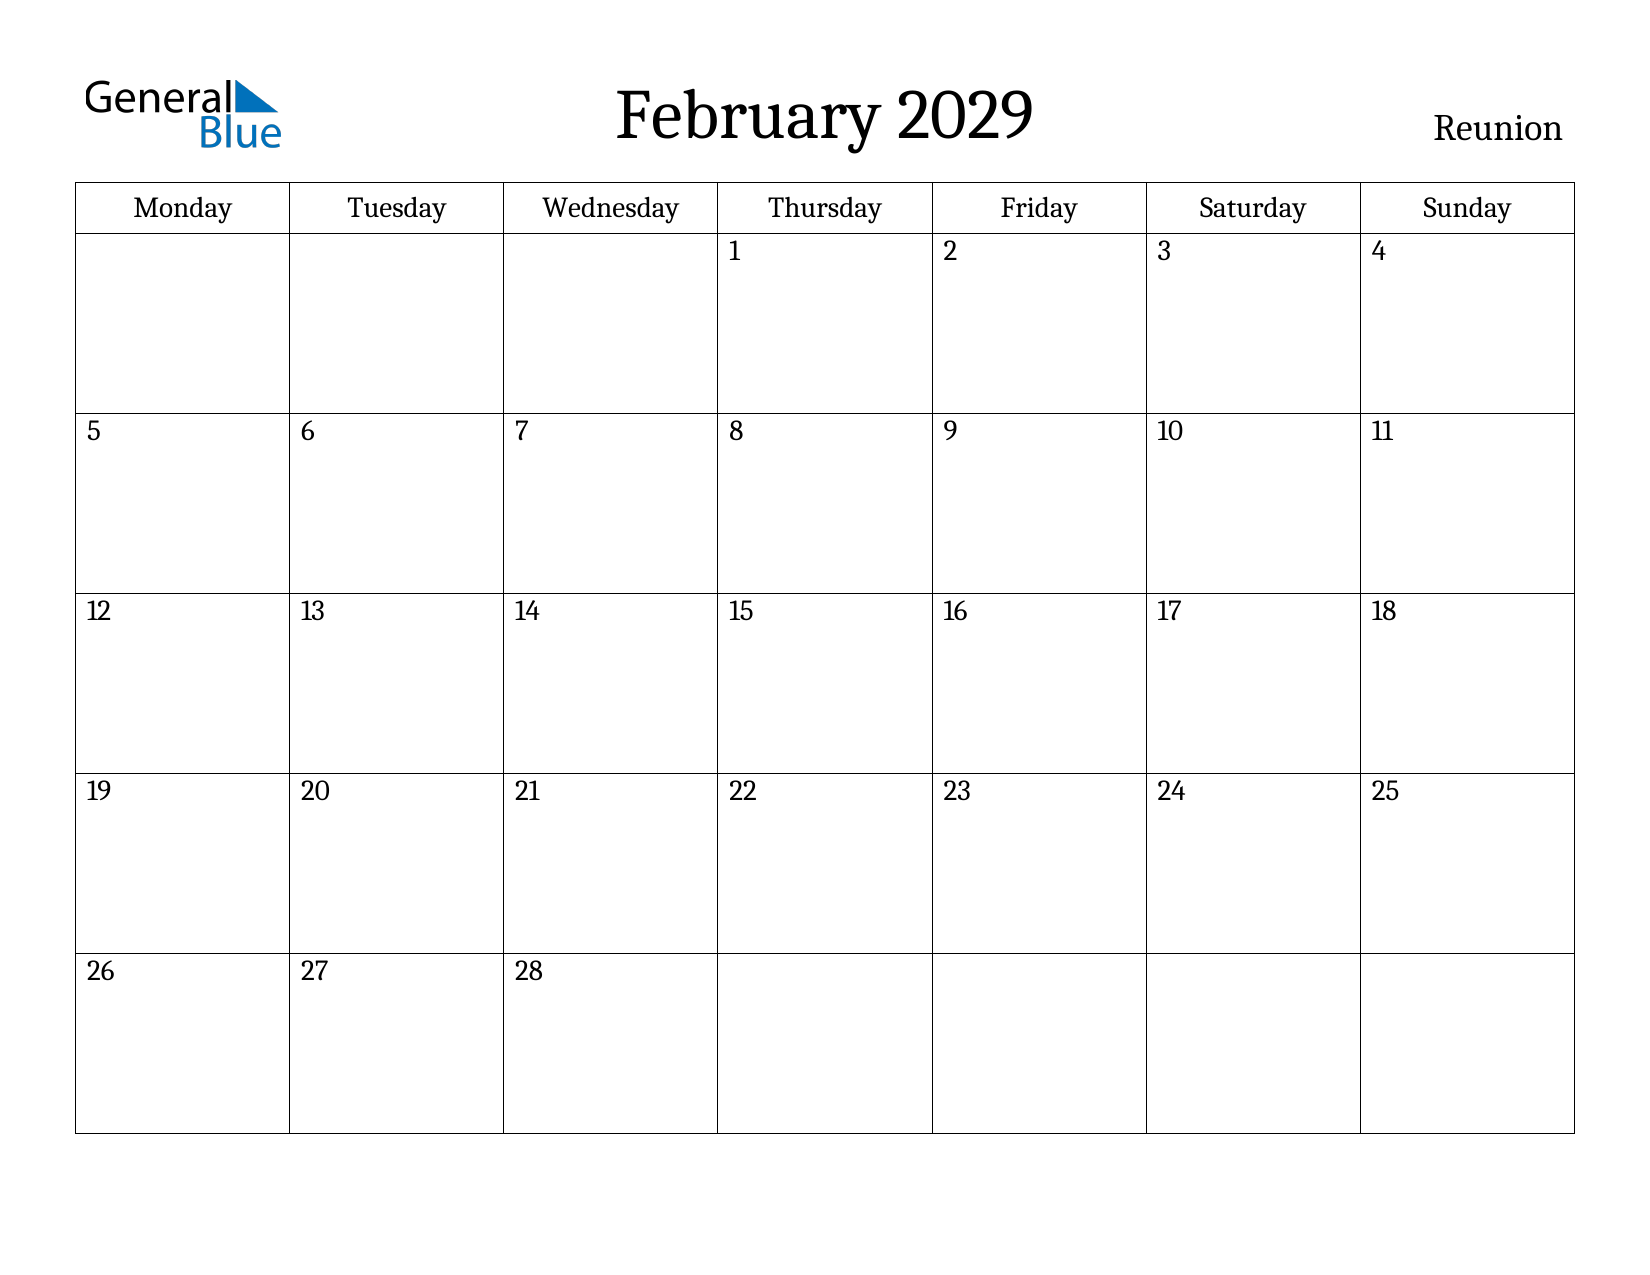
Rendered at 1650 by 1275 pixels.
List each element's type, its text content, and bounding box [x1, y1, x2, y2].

table_header Reunion [1146, 75, 1574, 182]
table_cell 28 [504, 954, 717, 987]
table_cell [718, 954, 932, 987]
table_cell [1147, 267, 1360, 413]
table_cell Wednesday [504, 183, 717, 233]
table_cell 21 [504, 774, 717, 807]
table_cell 5 [76, 414, 289, 447]
table_cell [1361, 627, 1574, 773]
table_cell 12 [76, 594, 289, 627]
table_cell [1147, 954, 1360, 987]
table_cell [933, 988, 1146, 1133]
table_cell 8 [718, 414, 932, 447]
table_cell [504, 988, 717, 1133]
table_cell [933, 954, 1146, 987]
table_cell 14 [504, 594, 717, 627]
table_cell 23 [933, 774, 1146, 807]
table_cell Monday [76, 183, 289, 233]
table_cell 19 [76, 774, 289, 807]
table_cell [718, 627, 932, 773]
table_cell [76, 627, 289, 773]
table_cell 10 [1147, 414, 1360, 447]
table_cell [290, 988, 503, 1133]
table_cell [718, 267, 932, 413]
table_cell 24 [1147, 774, 1360, 807]
table_cell [1361, 448, 1574, 593]
table_cell 3 [1147, 234, 1360, 267]
table_cell Sunday [1361, 183, 1574, 233]
table_cell 26 [76, 954, 289, 987]
table_cell [504, 627, 717, 773]
table_cell [76, 448, 289, 593]
table_cell 17 [1147, 594, 1360, 627]
table_cell [76, 267, 289, 413]
table_cell 7 [504, 414, 717, 447]
table_cell [76, 988, 289, 1133]
table_cell [290, 234, 503, 267]
table_cell 22 [718, 774, 932, 807]
table_cell [718, 988, 932, 1133]
table_cell 27 [290, 954, 503, 987]
table_cell [1361, 954, 1574, 987]
table_cell [1361, 808, 1574, 953]
table_cell [933, 448, 1146, 593]
table_cell Saturday [1147, 183, 1360, 233]
table_cell [504, 234, 717, 267]
table_cell [1147, 808, 1360, 953]
table_cell 13 [290, 594, 503, 627]
table_cell 6 [290, 414, 503, 447]
table_cell [76, 234, 289, 267]
table_cell 9 [933, 414, 1146, 447]
table_cell 25 [1361, 774, 1574, 807]
table_cell [718, 808, 932, 953]
table_cell [504, 448, 717, 593]
table_cell [718, 448, 932, 593]
table_cell 20 [290, 774, 503, 807]
table_cell 15 [718, 594, 932, 627]
table_header February 2029 [504, 75, 1146, 182]
table_cell 18 [1361, 594, 1574, 627]
table_cell [290, 627, 503, 773]
table_cell [504, 267, 717, 413]
table_cell [1147, 627, 1360, 773]
picture [86, 80, 281, 148]
table_cell [933, 808, 1146, 953]
table_cell 4 [1361, 234, 1574, 267]
table_header [76, 75, 503, 182]
table_cell Friday [933, 183, 1146, 233]
table_cell [290, 448, 503, 593]
table_cell 2 [933, 234, 1146, 267]
table_cell [1147, 448, 1360, 593]
table_cell [76, 808, 289, 953]
table_cell [1147, 988, 1360, 1133]
table_cell Thursday [718, 183, 932, 233]
table_cell [290, 808, 503, 953]
table_cell [290, 267, 503, 413]
table_cell [933, 627, 1146, 773]
table_cell [1361, 267, 1574, 413]
table_cell 16 [933, 594, 1146, 627]
table_cell [504, 808, 717, 953]
table_cell [1361, 988, 1574, 1133]
table_cell [933, 267, 1146, 413]
table_cell 11 [1361, 414, 1574, 447]
table_cell 1 [718, 234, 932, 267]
table_cell Tuesday [290, 183, 503, 233]
